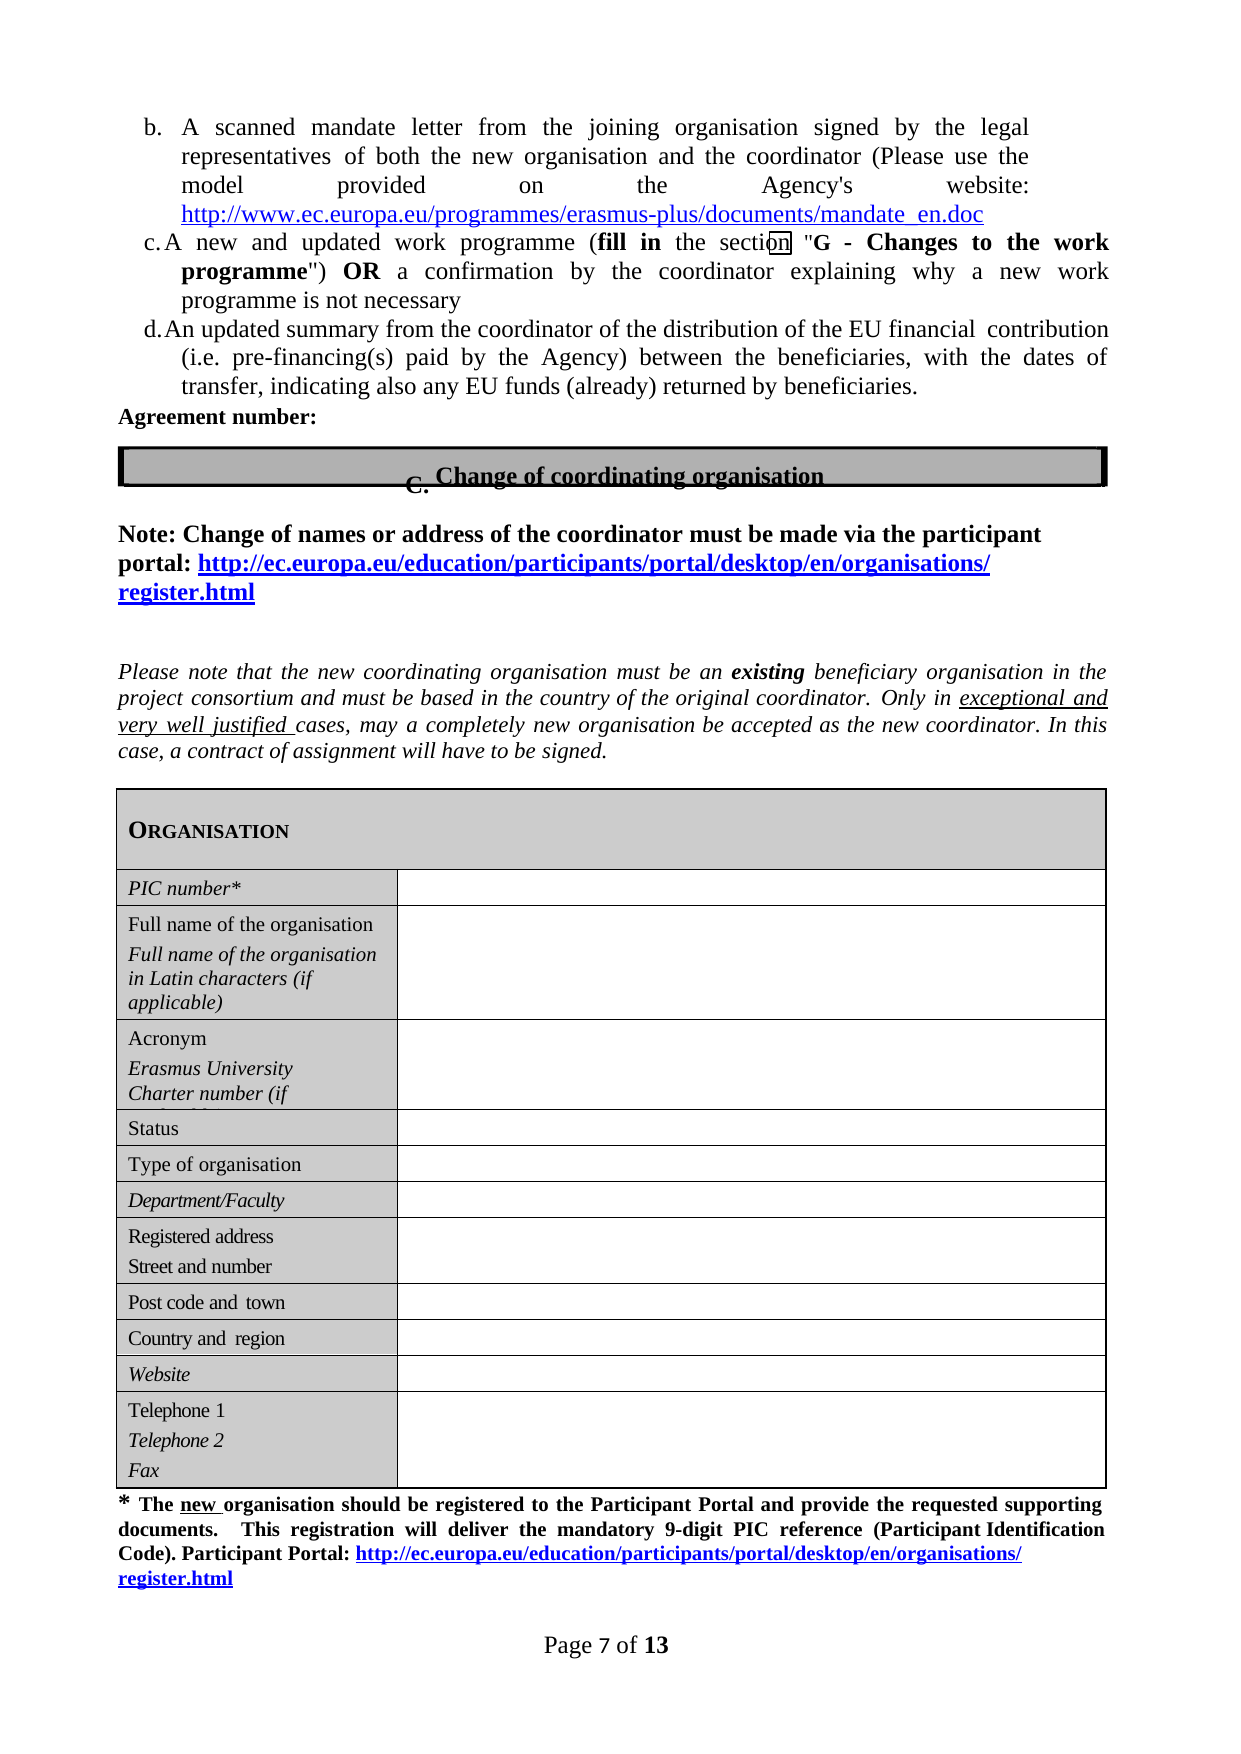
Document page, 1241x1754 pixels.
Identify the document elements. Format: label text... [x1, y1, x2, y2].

table_cell [398, 1020, 1105, 1109]
table_cell PIC number* [117, 870, 397, 905]
table_cell [398, 1392, 1105, 1487]
table_cell [398, 1356, 1105, 1391]
table_cell Acronym Erasmus University Charter number (if applicable) [117, 1020, 397, 1109]
text * The new organisation should be registered to the Participant Portal and provide the requested supporting documents. This registration will deliver the mandatory 9-digit PIC reference (Participant Identification Code). Participant Portal: http://ec.europa.eu/education/participants/portal/desktop/en/organisations/register.html [118, 1489, 1107, 1589]
text Agreement number: [118, 403, 1107, 430]
table_cell [398, 1320, 1105, 1354]
table_cell Website [117, 1356, 397, 1391]
table_header ORGANISATION [117, 790, 1105, 869]
list A scanned mandate letter from the joining organisation signed by the legal representatives of both the new organisation and the coordinator (Please use the model provided on the Agency's website: http://www.ec.europa.eu/programmes/erasmus-plus/documents/mandate_en.doc [144, 112, 1029, 227]
table_cell Type of organisation [117, 1146, 397, 1181]
table_cell [398, 1284, 1105, 1319]
table_cell Department/Faculty [117, 1182, 397, 1216]
text Please note that the new coordinating organisation must be an existing beneficiary organisation in the project consortium and must be based in the country of the original coordinator. Only in exceptional and very well justified cases, may a completely new organisation be accepted as the new coordinator. In this case, a contract of assignment will have to be signed. [118, 658, 1108, 763]
subtitle Note: Change of names or address of the coordinator must be made via the participant portal: http://ec.europa.eu/education/participants/portal/desktop/en/organisations/register.html [118, 519, 1107, 606]
table_cell [398, 906, 1105, 1019]
table_cell Status [117, 1110, 397, 1145]
table_cell Telephone 1 Telephone 2 Fax [117, 1392, 397, 1487]
table_cell [398, 1110, 1105, 1145]
table_cell [398, 1218, 1105, 1283]
table_cell Post code and town [117, 1284, 397, 1319]
list A new and updated work programme (fill in the section "G - Changes to the work programme") OR a confirmation by the coordinator explaining why a new work programme is not necessary [144, 227, 1109, 314]
table_cell [398, 1182, 1105, 1216]
table_cell Full name of the organisation Full name of the organisation in Latin characters (if applicable) [117, 906, 397, 1019]
table_cell [398, 870, 1105, 905]
table_cell [398, 1146, 1105, 1181]
table_cell Country and region [117, 1320, 397, 1354]
list An updated summary from the coordinator of the distribution of the EU financial contribution (i.e. pre-financing(s) paid by the Agency) between the beneficiaries, with the dates of transfer, indicating also any EU funds (already) returned by beneficiaries. [144, 314, 1109, 400]
table_cell Registered address Street and number [117, 1218, 397, 1283]
